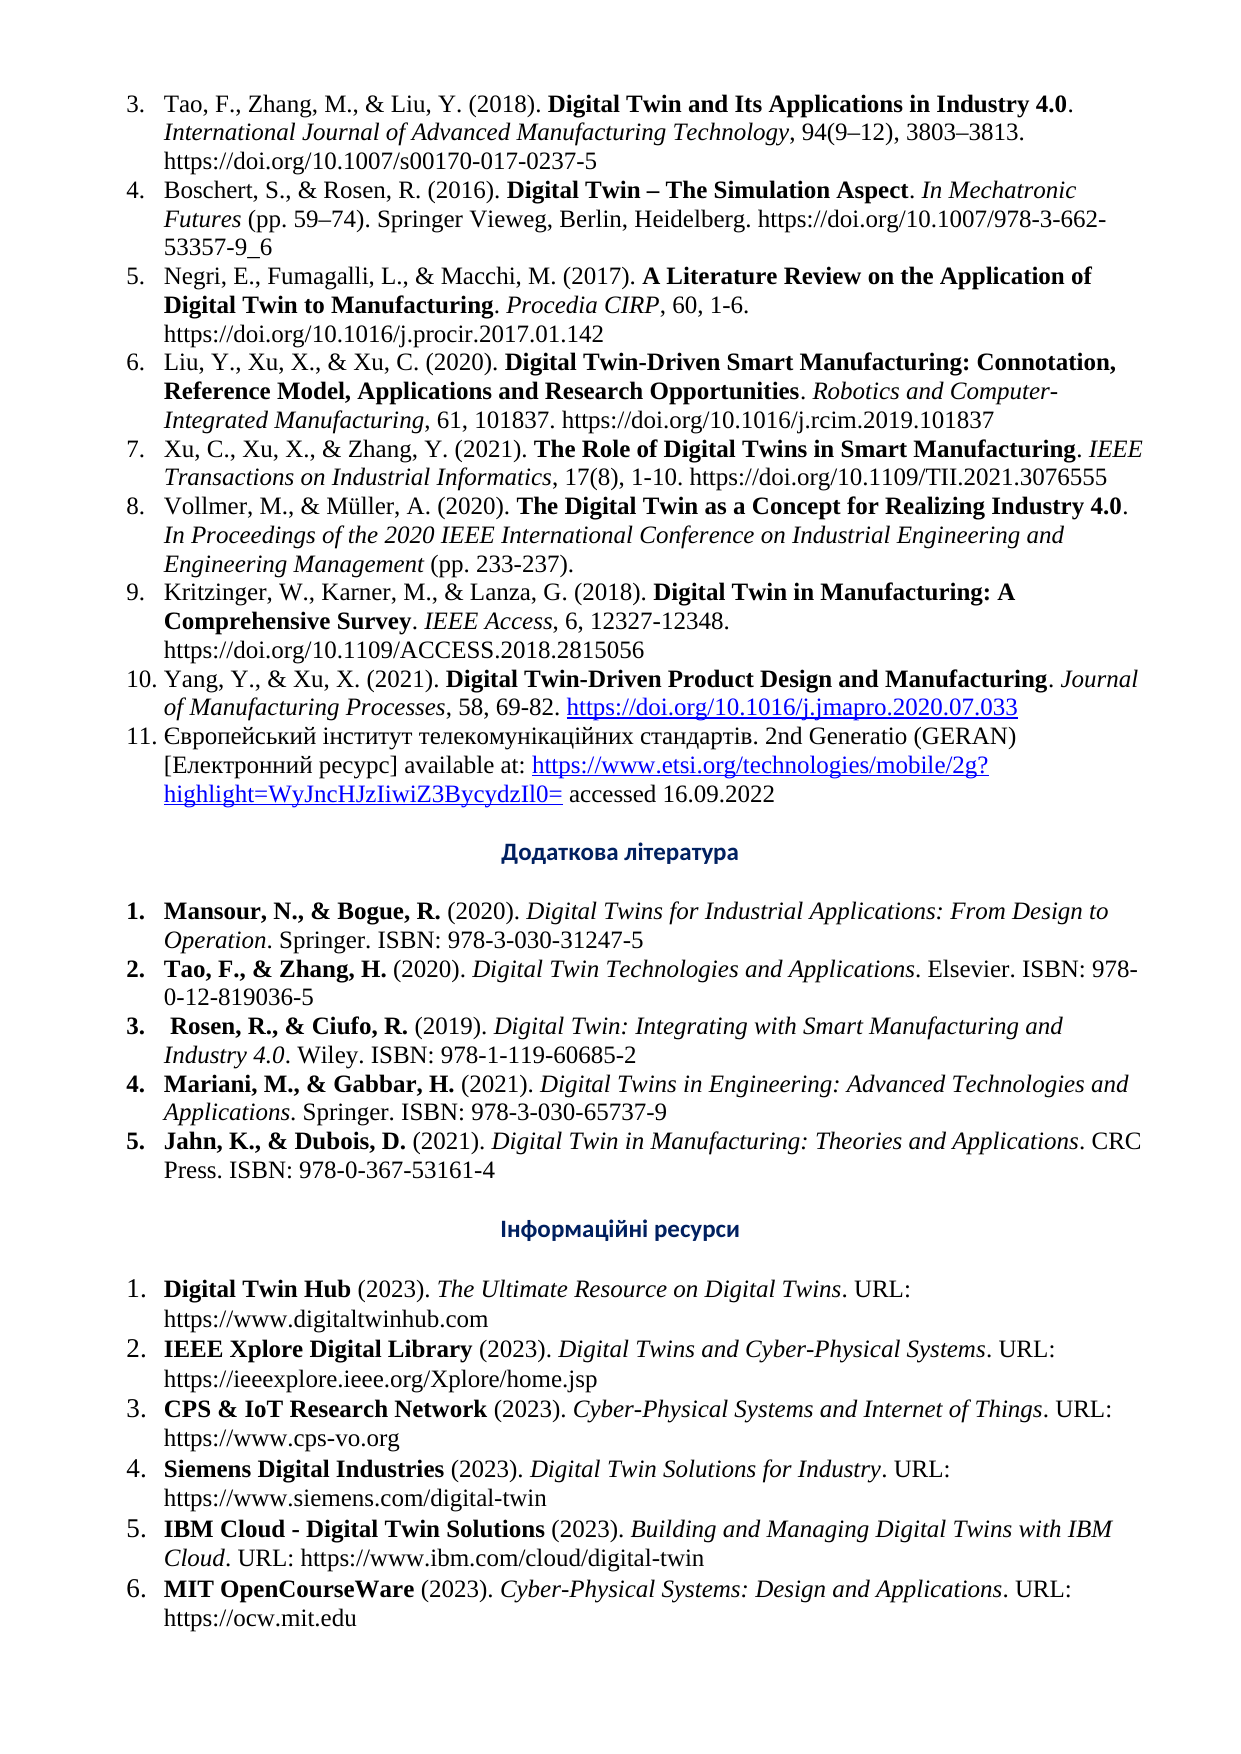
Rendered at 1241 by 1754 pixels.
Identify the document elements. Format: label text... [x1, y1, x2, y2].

list Mariani, M., & Gabbar, H. (2021). Digital Twins in Engineering: Advanced Technologies and Applications. Springer. ISBN: 978-3-030-65737-9 [126, 1389, 1152, 1447]
list Mansour, N., & Bogue, R. (2020). Digital Twins for Industrial Applications: From Design to Operation. Springer. ISBN: 978-3-030-31247-5 [126, 1129, 1152, 1187]
list Tao, F., & Zhang, H. (2020). Digital Twin Technologies and Applications. Elsevier. ISBN: 978-0-12-819036-5 [126, 1216, 1152, 1274]
text Додаткова література [89, 1070, 1152, 1100]
text Інформаційні ресурси [89, 1563, 1152, 1593]
list Rosen, R., & Ciufo, R. (2019). Digital Twin: Integrating with Smart Manufacturing and Industry 4.0. Wiley. ISBN: 978-1-119-60685-2 [126, 1303, 1152, 1360]
list Xu, C., Xu, X., & Zhang, Y. (2021). The Role of Digital Twins in Smart Manufacturing. IEEE Transactions on Industrial Informatics, 17(8), 1-10. https://doi.org/10.1109/TII.2021.3076555 [126, 550, 1152, 608]
list Vollmer, M., & Müller, A. (2020). The Digital Twin as a Concept for Realizing Industry 4.0. In Proceedings of the 2020 IEEE International Conference on Industrial Engineering and Engineering Management (pp. 233-237). [126, 637, 1152, 723]
list Negri, E., Fumagalli, L., & Macchi, M. (2017). A Literature Review on the Application of Digital Twin to Manufacturing. Procedia CIRP, 60, 1-6. https://doi.org/10.1016/j.procir.2017.01.142 [126, 319, 1152, 406]
list Boschert, S., & Rosen, R. (2016). Digital Twin – The Simulation Aspect. In Mechatronic Futures (pp. 59–74). Springer Vieweg, Berlin, Heidelberg. https://doi.org/10.1007/978-3-662-53357-9_6 [126, 204, 1152, 290]
list Jahn, K., & Dubois, D. (2021). Digital Twin in Manufacturing: Theories and Applications. CRC Press. ISBN: 978-0-367-53161-4 [126, 1476, 1152, 1534]
list Yang, Y., & Xu, X. (2021). Digital Twin-Driven Product Design and Manufacturing. Journal of Manufacturing Processes, 58, 69-82. https://doi.org/10.1016/j.jmapro.2020.07.033 [126, 868, 1152, 925]
list Європейський інститут телекомунікаційних стандартів. 2nd Generatio (GERAN) [Електронний ресурс] available at: https://www.etsi.org/technologies/mobile/2g?highlight=WyJncHJzIiwiZ3BycydzIl0= accessed 16.09.2022 [126, 954, 1152, 1041]
list Tao, F., Zhang, M., & Liu, Y. (2018). Digital Twin and Its Applications in Industry 4.0. International Journal of Advanced Manufacturing Technology, 94(9–12), 3803–3813. https://doi.org/10.1007/s00170-017-0237-5 [126, 89, 1152, 175]
list Kritzinger, W., Karner, M., & Lanza, G. (2018). Digital Twin in Manufacturing: A Comprehensive Survey. IEEE Access, 6, 12327-12348. https://doi.org/10.1109/ACCESS.2018.2815056 [126, 752, 1152, 839]
list Liu, Y., Xu, X., & Xu, C. (2020). Digital Twin-Driven Smart Manufacturing: Connotation, Reference Model, Applications and Research Opportunities. Robotics and Computer-Integrated Manufacturing, 61, 101837. https://doi.org/10.1016/j.rcim.2019.101837 [126, 435, 1152, 521]
